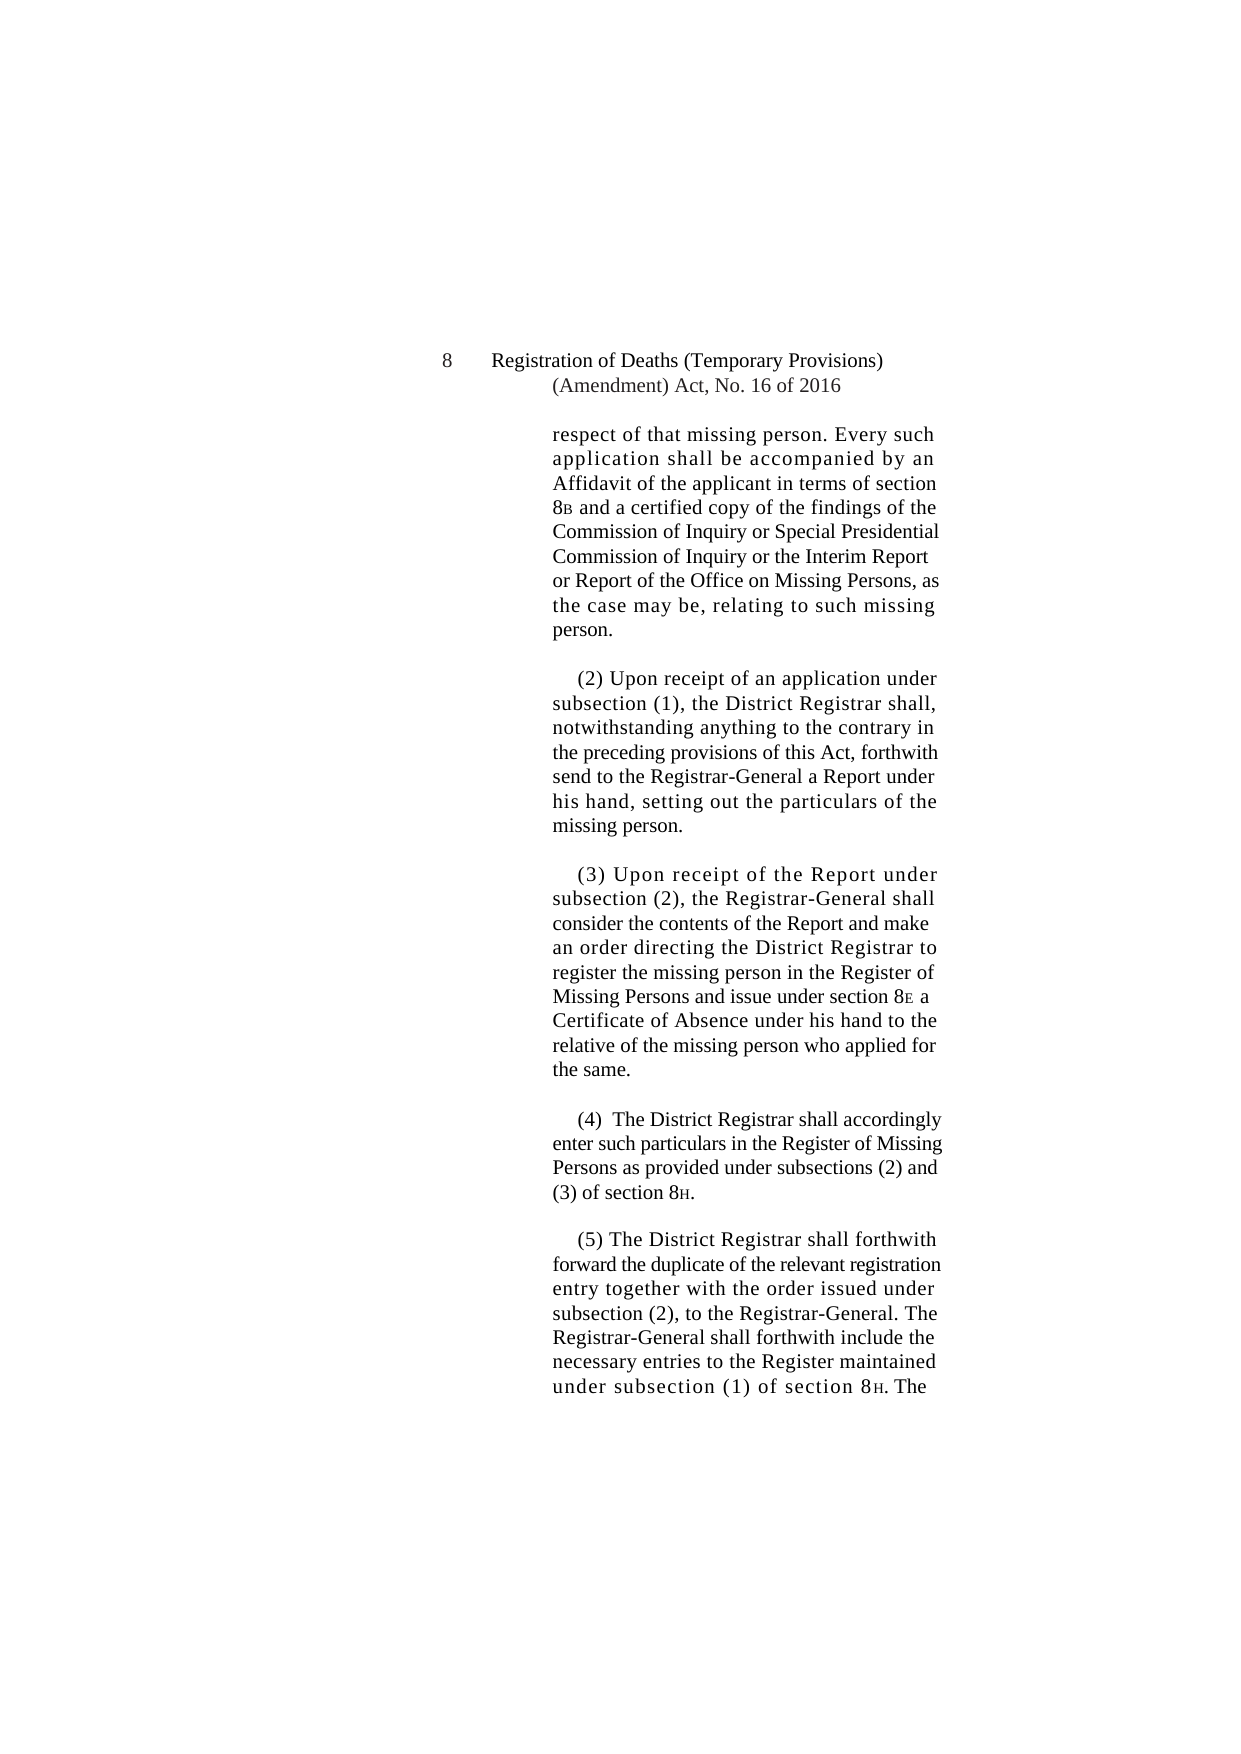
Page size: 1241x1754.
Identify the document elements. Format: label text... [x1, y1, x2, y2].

text person. [552, 618, 1240, 641]
text the case may be, relating to such missing [552, 593, 1240, 617]
text Commission of Inquiry or the Interim Report [552, 544, 1240, 568]
text (4) The District Registrar shall accordingly [577, 1107, 1240, 1131]
text missing person. [552, 813, 1240, 837]
text send to the Registrar-General a Report under [552, 764, 1240, 788]
text Affidavit of the applicant in terms of section [552, 471, 1240, 495]
text entry together with the order issued under [552, 1276, 1240, 1300]
text the preceding provisions of this Act, forthwith [552, 740, 1240, 764]
text his hand, setting out the particulars of the [552, 789, 1240, 813]
text subsection (1), the District Registrar shall, [552, 691, 1240, 715]
text Missing Persons and issue under section 8E a [552, 984, 1240, 1008]
text (3) of section 8H. [552, 1180, 1240, 1204]
text application shall be accompanied by an [552, 447, 1240, 470]
text 8B and a certified copy of the findings of the [552, 496, 1240, 519]
text enter such particulars in the Register of Missing [552, 1131, 1240, 1155]
text respect of that missing person. Every such [552, 422, 1240, 446]
text consider the contents of the Report and make [552, 911, 1240, 935]
text under subsection (1) of section 8H. The [552, 1374, 1240, 1398]
text 8 Registration of Deaths (Temporary Provisions) [442, 347, 1240, 372]
text relative of the missing person who applied for [552, 1033, 1240, 1057]
text subsection (2), to the Registrar-General. The [552, 1301, 1240, 1325]
text (Amendment) Act, No. 16 of 2016 [552, 372, 1240, 397]
text the same. [552, 1058, 1240, 1082]
text notwithstanding anything to the contrary in [552, 716, 1240, 739]
text (3) Upon receipt of the Report under [577, 862, 1240, 886]
text forward the duplicate of the relevant registration [552, 1252, 1240, 1276]
text or Report of the Office on Missing Persons, as [552, 569, 1240, 593]
text Certificate of Absence under his hand to the [552, 1009, 1240, 1033]
text (2) Upon receipt of an application under [577, 667, 1240, 691]
text subsection (2), the Registrar-General shall [552, 887, 1240, 911]
text an order directing the District Registrar to [552, 936, 1240, 959]
text necessary entries to the Register maintained [552, 1350, 1240, 1373]
text (5) The District Registrar shall forthwith [577, 1228, 1240, 1251]
text register the missing person in the Register of [552, 960, 1240, 984]
text Persons as provided under subsections (2) and [552, 1156, 1240, 1179]
text Registrar-General shall forthwith include the [552, 1325, 1240, 1349]
text Commission of Inquiry or Special Presidential [552, 520, 1240, 544]
